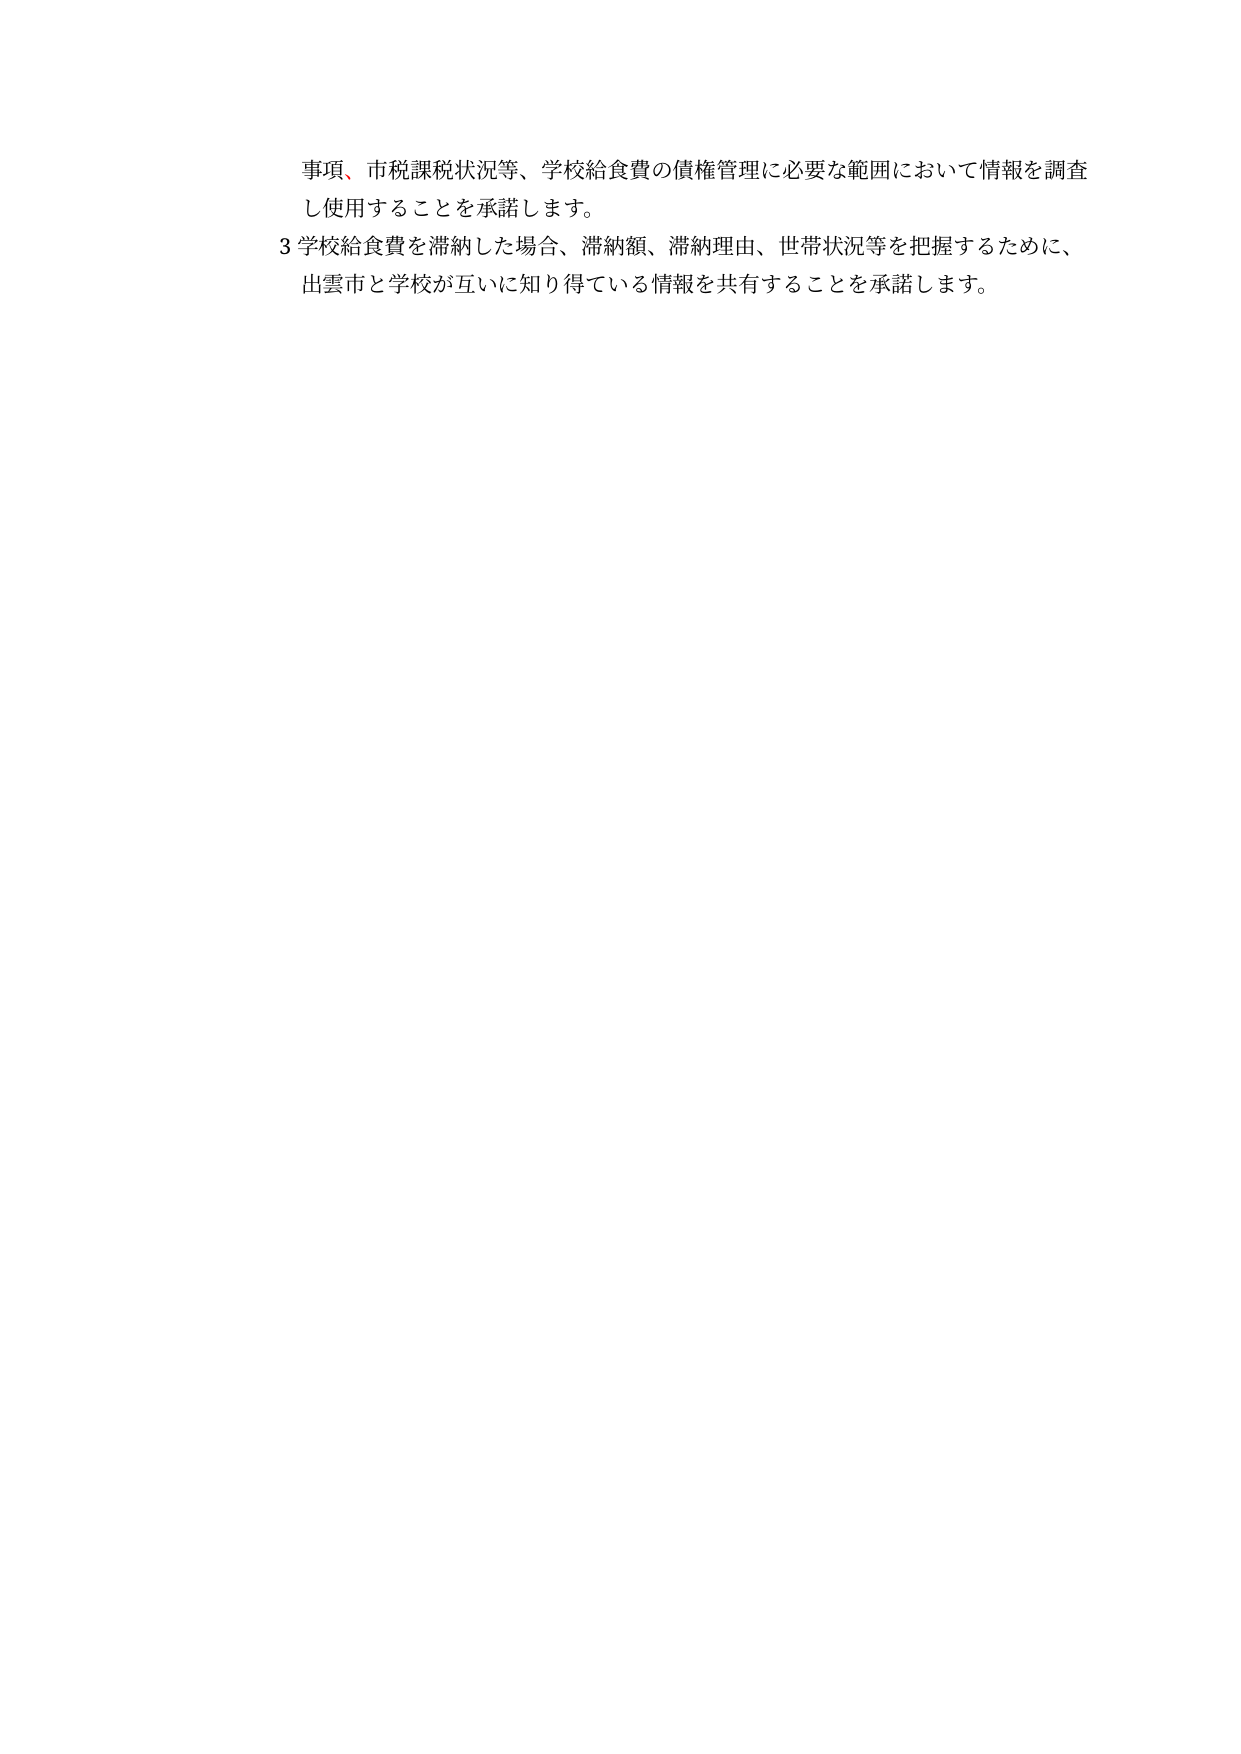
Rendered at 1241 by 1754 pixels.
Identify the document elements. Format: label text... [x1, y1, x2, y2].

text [279, 150, 1092, 226]
text 3 学校給食費を滞納した場合、滞納額、滞納理由、世帯状況等を把握するために、出雲市と学校が互いに知り得ている情報を共有することを承諾します。 [279, 226, 1092, 302]
